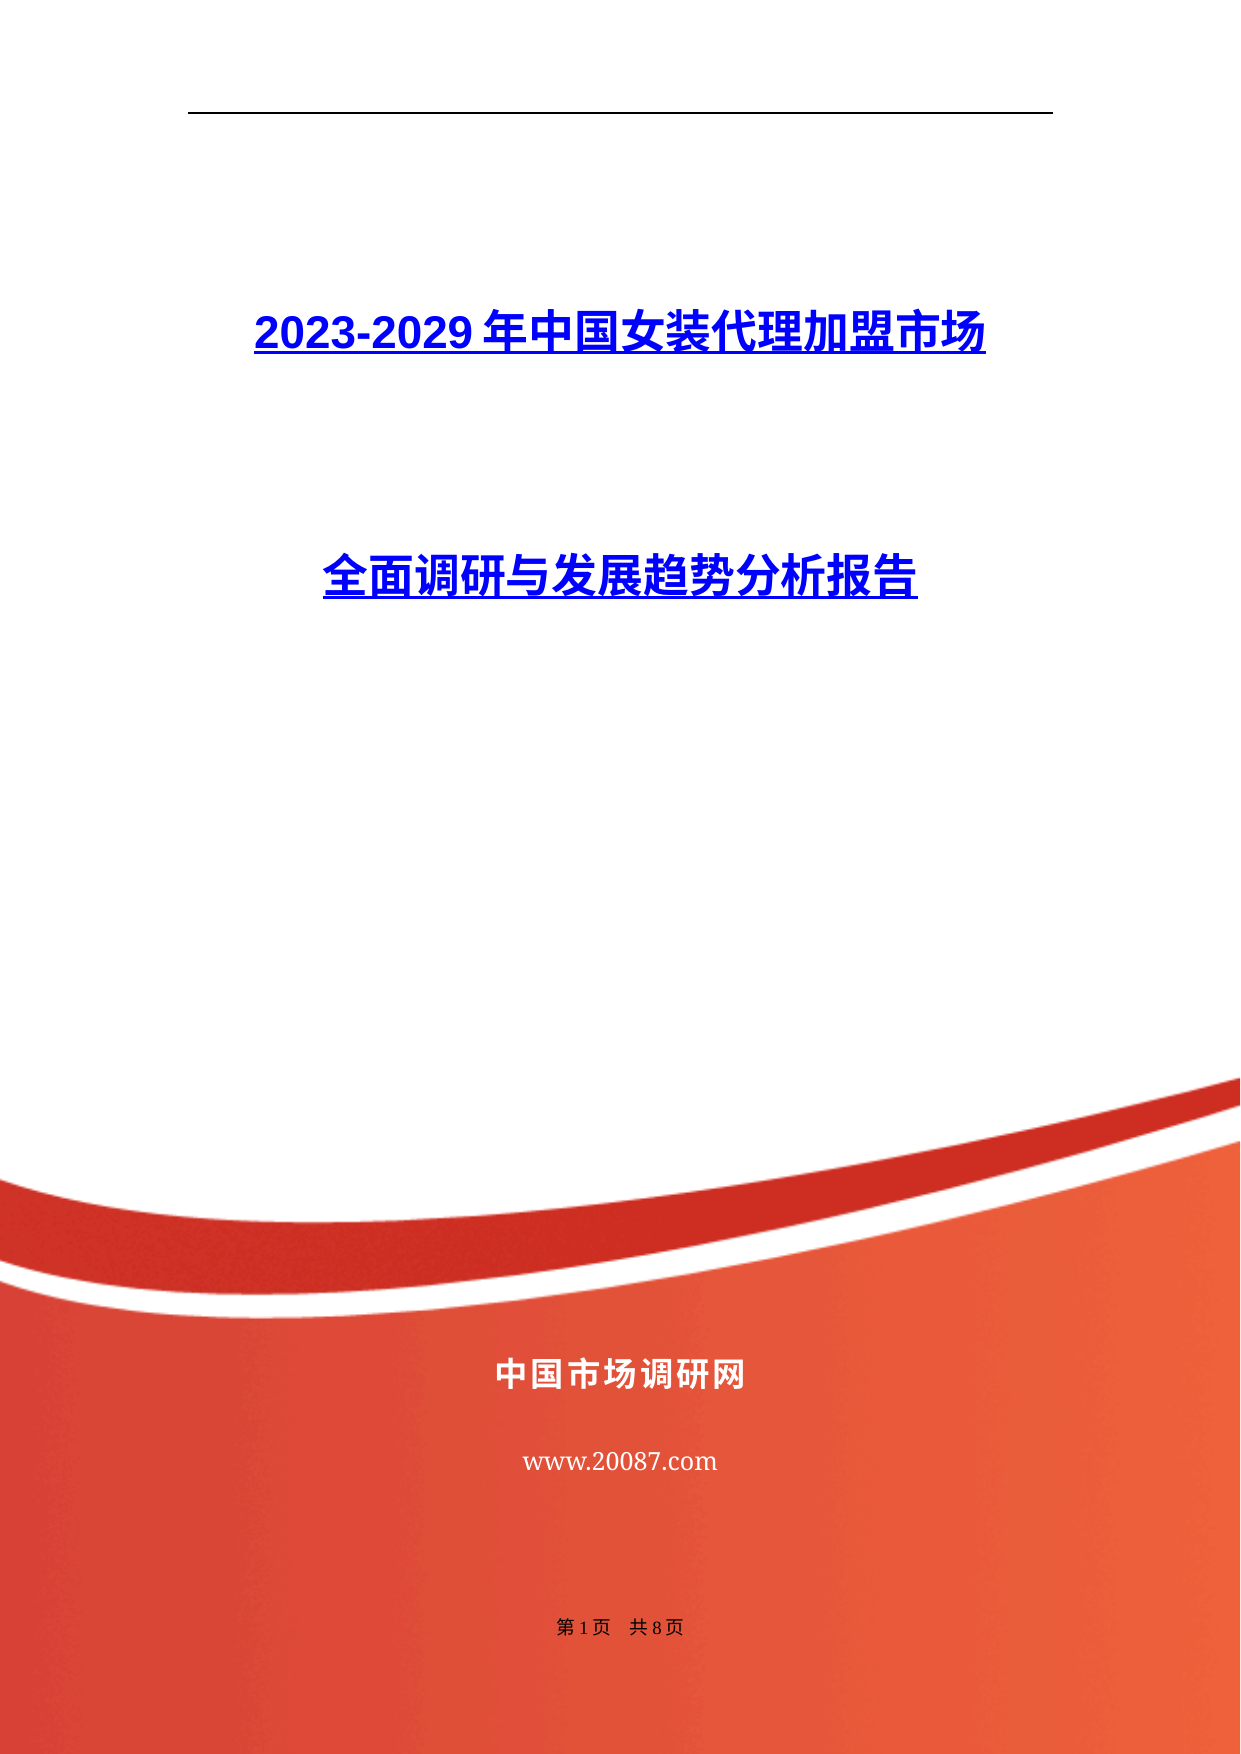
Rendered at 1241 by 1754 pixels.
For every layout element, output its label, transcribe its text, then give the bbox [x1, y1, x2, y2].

picture [0, 1006, 1241, 1754]
table_header 2023-2029年中国女装代理加盟市场全面调研与发展趋势分析报告 [188, 207, 1053, 773]
text www.20087.com [187, 1428, 1053, 1493]
subtitle 中国市场调研网 [187, 1339, 1053, 1404]
